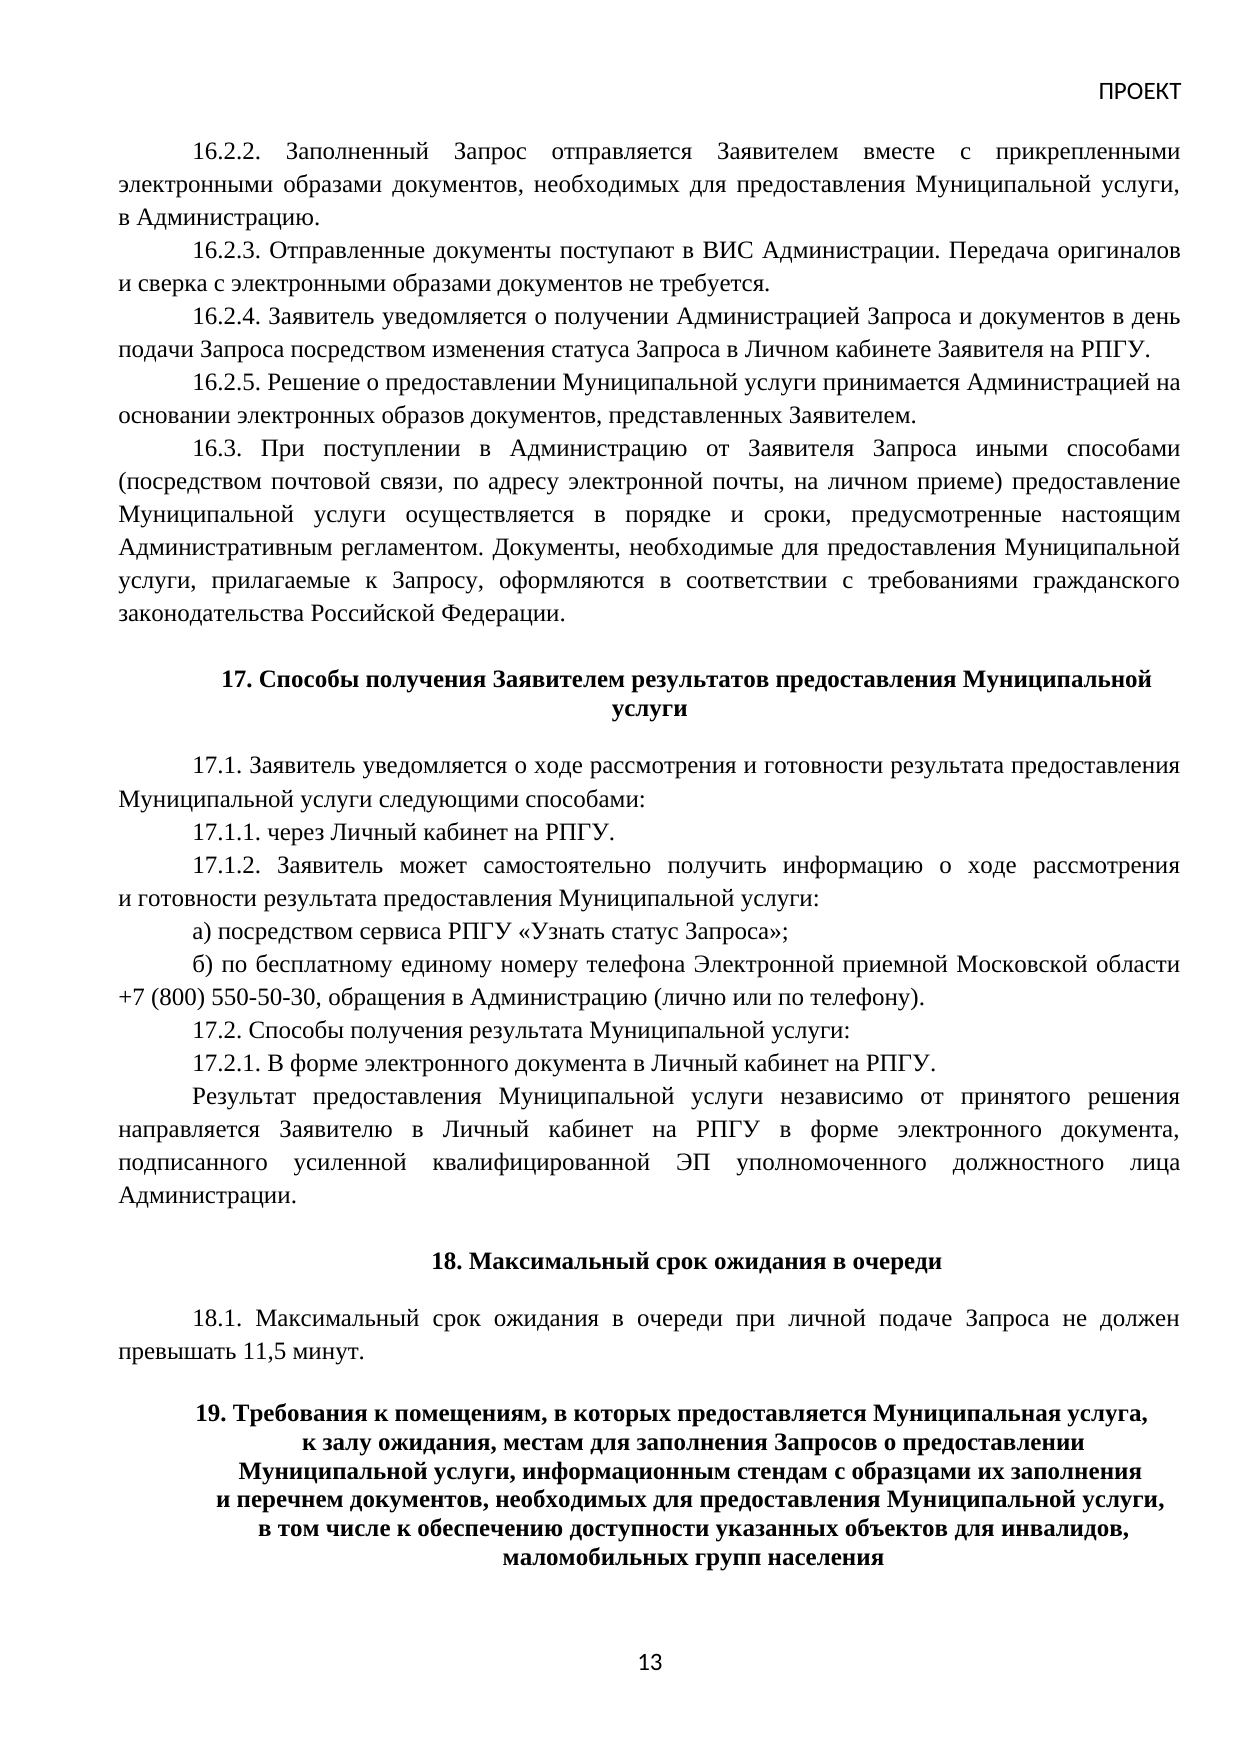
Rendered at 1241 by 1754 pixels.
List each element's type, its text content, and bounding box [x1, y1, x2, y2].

text 16.2.2. Заполненный Запрос отправляется Заявителем вместе с прикрепленными электронными образами документов, необходимых для предоставления Муниципальной услуги, в Администрацию. [118, 136, 1181, 231]
list Требования к помещениям, в которых предоставляется Муниципальная услуга, к залу ожидания, местам для заполнения Запросов о предоставлении Муниципальной услуги, информационным стендам с образцами их заполнения и перечнем документов, необходимых для предоставления Муниципальной услуги, в том числе к обеспечению доступности указанных объектов для инвалидов, маломобильных групп населения [168, 1398, 1181, 1571]
text Результат предоставления Муниципальной услуги независимо от принятого решения направляется Заявителю в Личный кабинет на РПГУ в форме электронного документа, подписанного усиленной квалифицированной ЭП уполномоченного должностного лица Администрации. [118, 1081, 1181, 1209]
text 17.2.1. В форме электронного документа в Личный кабинет на РПГУ. [118, 1048, 1181, 1077]
text 16.3. При поступлении в Администрацию от Заявителя Запроса иными способами (посредством почтовой связи, по адресу электронной почты, на личном приеме) предоставление Муниципальной услуги осуществляется в порядке и сроки, предусмотренные настоящим Административным регламентом. Документы, необходимые для предоставления Муниципальной услуги, прилагаемые к Запросу, оформляются в соответствии с требованиями гражданского законодательства Российской Федерации. [118, 433, 1181, 627]
text 17. Способы получения Заявителем результатов предоставления Муниципальной услуги [118, 664, 1181, 751]
text 17.1.1. через Личный кабинет на РПГУ. [118, 817, 1181, 845]
text 18.1. Максимальный срок ожидания в очереди при личной подаче Запроса не должен превышать 11,5 минут. [118, 1303, 1181, 1365]
text 16.2.3. Отправленные документы поступают в ВИС Администрации. Передача оригиналов и сверка с электронными образами документов не требуется. [118, 235, 1181, 297]
text 16.2.5. Решение о предоставлении Муниципальной услуги принимается Администрацией на основании электронных образов документов, представленных Заявителем. [118, 367, 1181, 429]
text б) по бесплатному единому номеру телефона Электронной приемной Московской области +7 (800) 550-50-30, обращения в Администрацию (лично или по телефону). [118, 949, 1181, 1011]
text а) посредством сервиса РПГУ «Узнать статус Запроса»; [118, 916, 1181, 944]
text 17.1.2. Заявитель может самостоятельно получить информацию о ходе рассмотрения и готовности результата предоставления Муниципальной услуги: [118, 850, 1181, 911]
text 17.2. Способы получения результата Муниципальной услуги: [118, 1015, 1181, 1043]
text 18. Максимальный срок ожидания в очереди [118, 1246, 1181, 1275]
text 17.1. Заявитель уведомляется о ходе рассмотрения и готовности результата предоставления Муниципальной услуги следующими способами: [118, 751, 1181, 812]
text 16.2.4. Заявитель уведомляется о получении Администрацией Запроса и документов в день подачи Запроса посредством изменения статуса Запроса в Личном кабинете Заявителя на РПГУ. [118, 301, 1181, 363]
